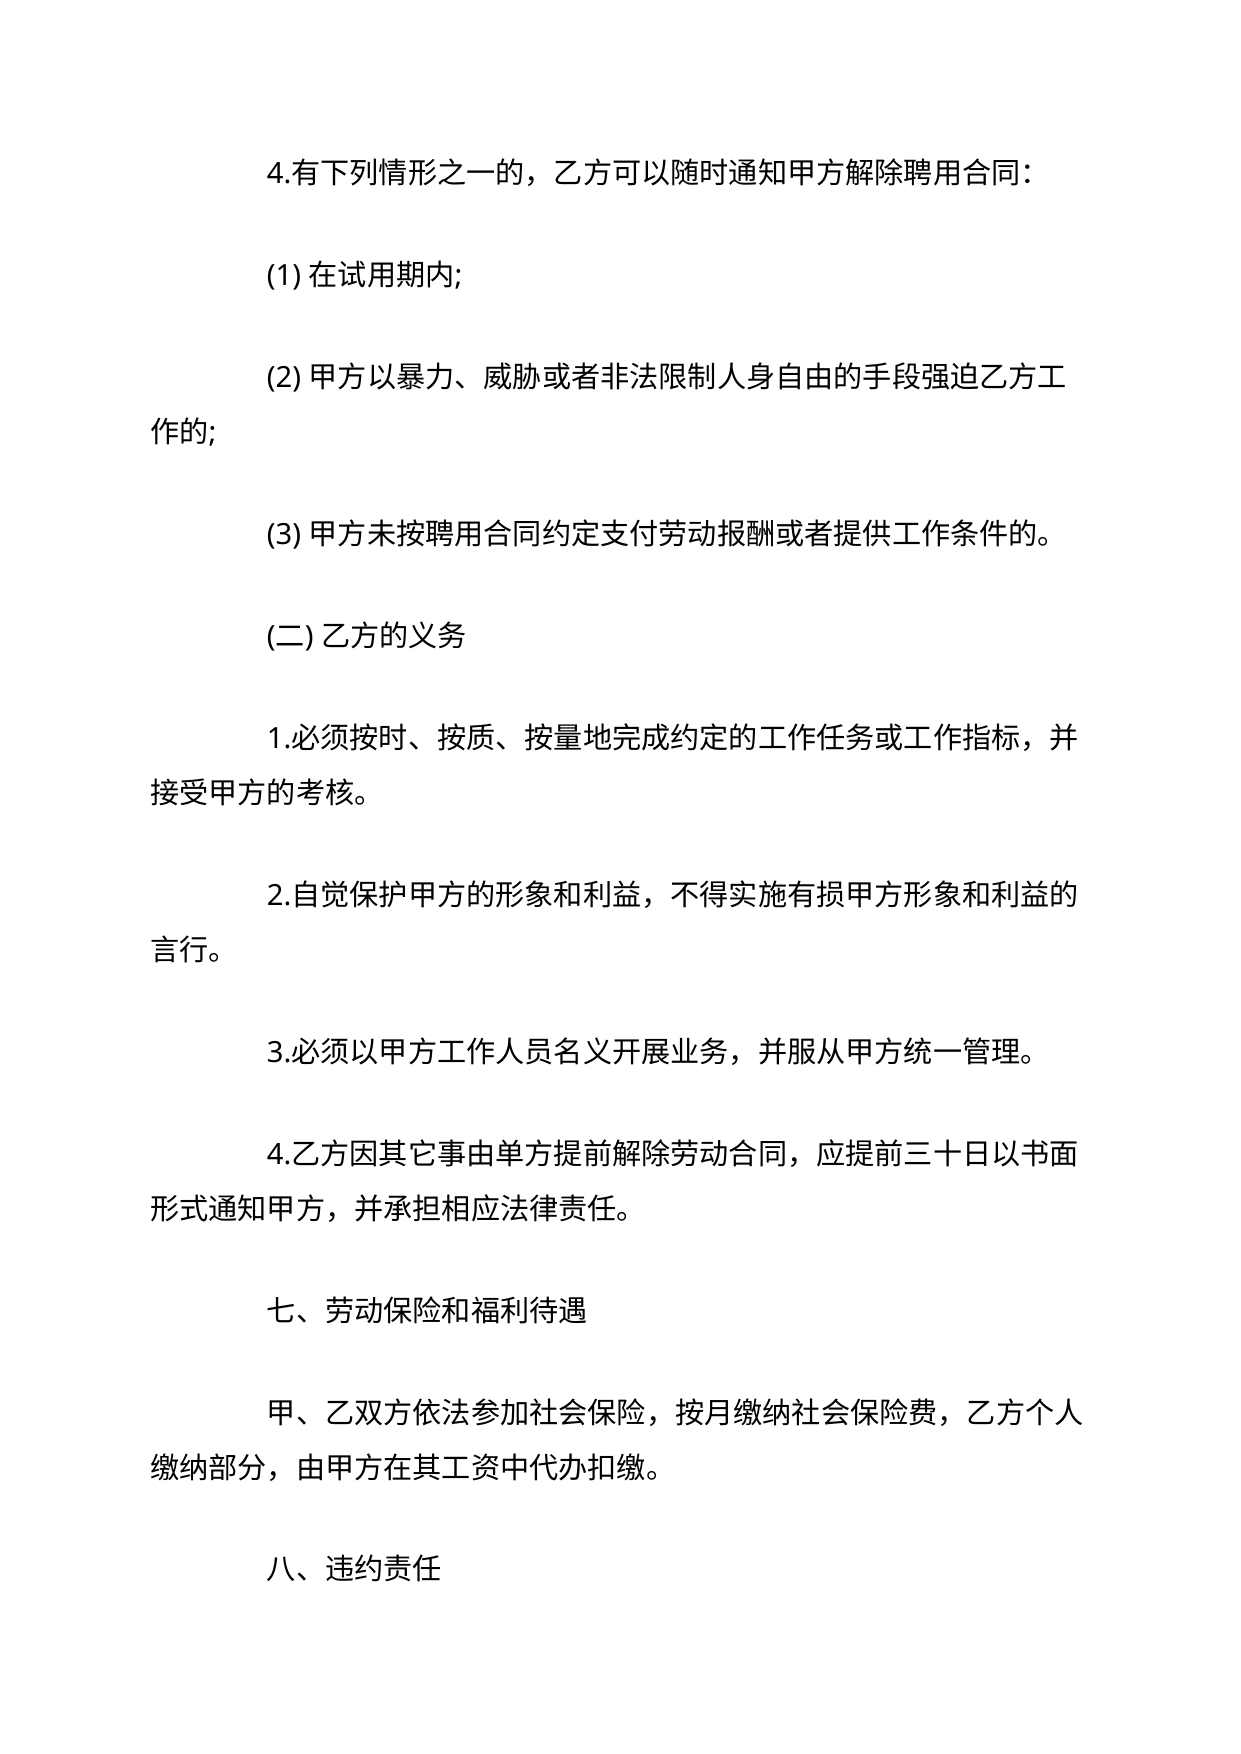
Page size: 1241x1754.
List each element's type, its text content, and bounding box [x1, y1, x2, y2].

text (2) 甲方以暴力、威胁或者非法限制人身自由的手段强迫乙方工作的; [150, 354, 1090, 451]
text 1.必须按时、按质、按量地完成约定的工作任务或工作指标，并接受甲方的考核。 [150, 715, 1090, 812]
text 2.自觉保护甲方的形象和利益，不得实施有损甲方形象和利益的言行。 [150, 872, 1090, 969]
text 七、劳动保险和福利待遇 [150, 1287, 1090, 1329]
text 3.必须以甲方工作人员名义开展业务，并服从甲方统一管理。 [150, 1028, 1090, 1071]
text 八、违约责任 [150, 1546, 1090, 1588]
text (1) 在试用期内; [150, 252, 1090, 294]
text 甲、乙双方依法参加社会保险，按月缴纳社会保险费，乙方个人缴纳部分，由甲方在其工资中代办扣缴。 [150, 1389, 1090, 1486]
text 4.有下列情形之一的，乙方可以随时通知甲方解除聘用合同： [150, 150, 1090, 192]
text (3) 甲方未按聘用合同约定支付劳动报酬或者提供工作条件的。 [150, 511, 1090, 553]
text (二) 乙方的义务 [150, 613, 1090, 655]
text 4.乙方因其它事由单方提前解除劳动合同，应提前三十日以书面形式通知甲方，并承担相应法律责任。 [150, 1130, 1090, 1228]
